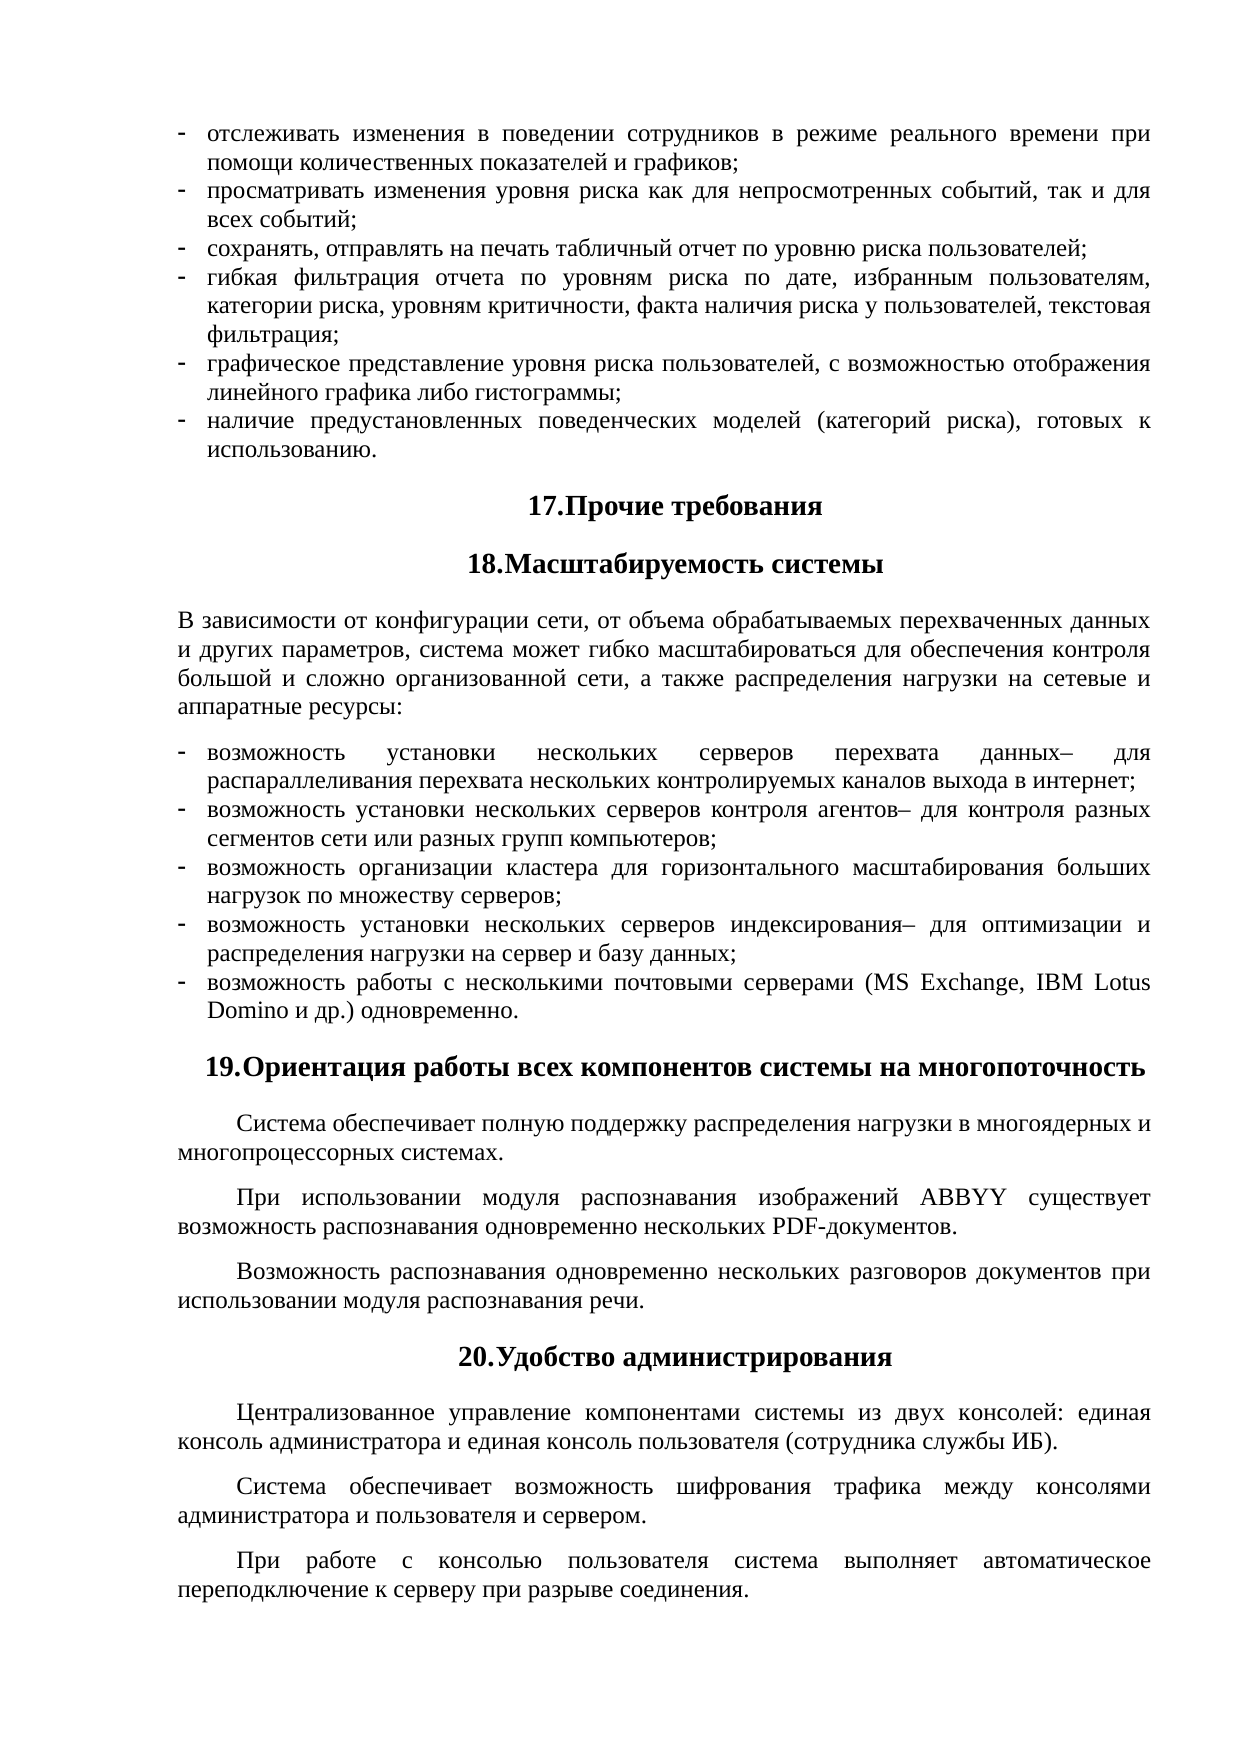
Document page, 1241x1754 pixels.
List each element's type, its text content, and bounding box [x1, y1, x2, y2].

list графическое представление уровня риска пользователей, с возможностью отображения линейного графика либо гистограммы; [177, 348, 1152, 406]
text Система обеспечивает полную поддержку распределения нагрузки в многоядерных и многопроцессорных системах. [177, 1108, 1152, 1165]
list просматривать изменения уровня риска как для непросмотренных событий, так и для всех событий; [177, 176, 1152, 233]
subtitle Ориентация работы всех компонентов системы на многопоточность [199, 1049, 1152, 1083]
text Централизованное управление компонентами системы из двух консолей: единая консоль администратора и единая консоль пользователя (сотрудника службы ИБ). [177, 1397, 1152, 1455]
list возможность организации кластера для горизонтального масштабирования больших нагрузок по множеству серверов; [177, 852, 1152, 909]
list гибкая фильтрация отчета по уровням риска по дате, избранным пользователям, категории риска, уровням критичности, факта наличия риска у пользователей, текстовая фильтрация; [177, 262, 1152, 348]
text Система обеспечивает возможность шифрования трафика между консолями администратора и пользователя и сервером. [177, 1471, 1152, 1529]
text Возможность распознавания одновременно нескольких разговоров документов при использовании модуля распознавания речи. [177, 1256, 1152, 1314]
text При использовании модуля распознавания изображений ABBYY существует возможность распознавания одновременно нескольких PDF-документов. [177, 1182, 1152, 1239]
list возможность установки нескольких серверов контроля агентов– для контроля разных сегментов сети или разных групп компьютеров; [177, 794, 1152, 852]
text При работе с консолью пользователя система выполняет автоматическое переподключение к серверу при разрыве соединения. [177, 1546, 1152, 1603]
subtitle Прочие требования [199, 488, 1152, 522]
list сохранять, отправлять на печать табличный отчет по уровню риска пользователей; [177, 233, 1152, 262]
subtitle Масштабируемость системы [199, 547, 1152, 580]
subtitle Удобство администрирования [199, 1339, 1152, 1372]
list отслеживать изменения в поведении сотрудников в режиме реального времени при помощи количественных показателей и графиков; [177, 118, 1152, 176]
list возможность установки нескольких серверов перехвата данных– для распараллеливания перехвата нескольких контролируемых каналов выхода в интернет; [177, 737, 1152, 794]
list возможность установки нескольких серверов индексирования– для оптимизации и распределения нагрузки на сервер и базу данных; [177, 909, 1152, 967]
text В зависимости от конфигурации сети, от объема обрабатываемых перехваченных данных и других параметров, система может гибко масштабироваться для обеспечения контроля большой и сложно организованной сети, а также распределения нагрузки на сетевые и аппаратные ресурсы: [177, 605, 1152, 720]
list наличие предустановленных поведенческих моделей (категорий риска), готовых к использованию. [177, 406, 1152, 463]
list возможность работы с несколькими почтовыми серверами (MS Exchange, IBM Lotus Domino и др.) одновременно. [177, 967, 1152, 1024]
